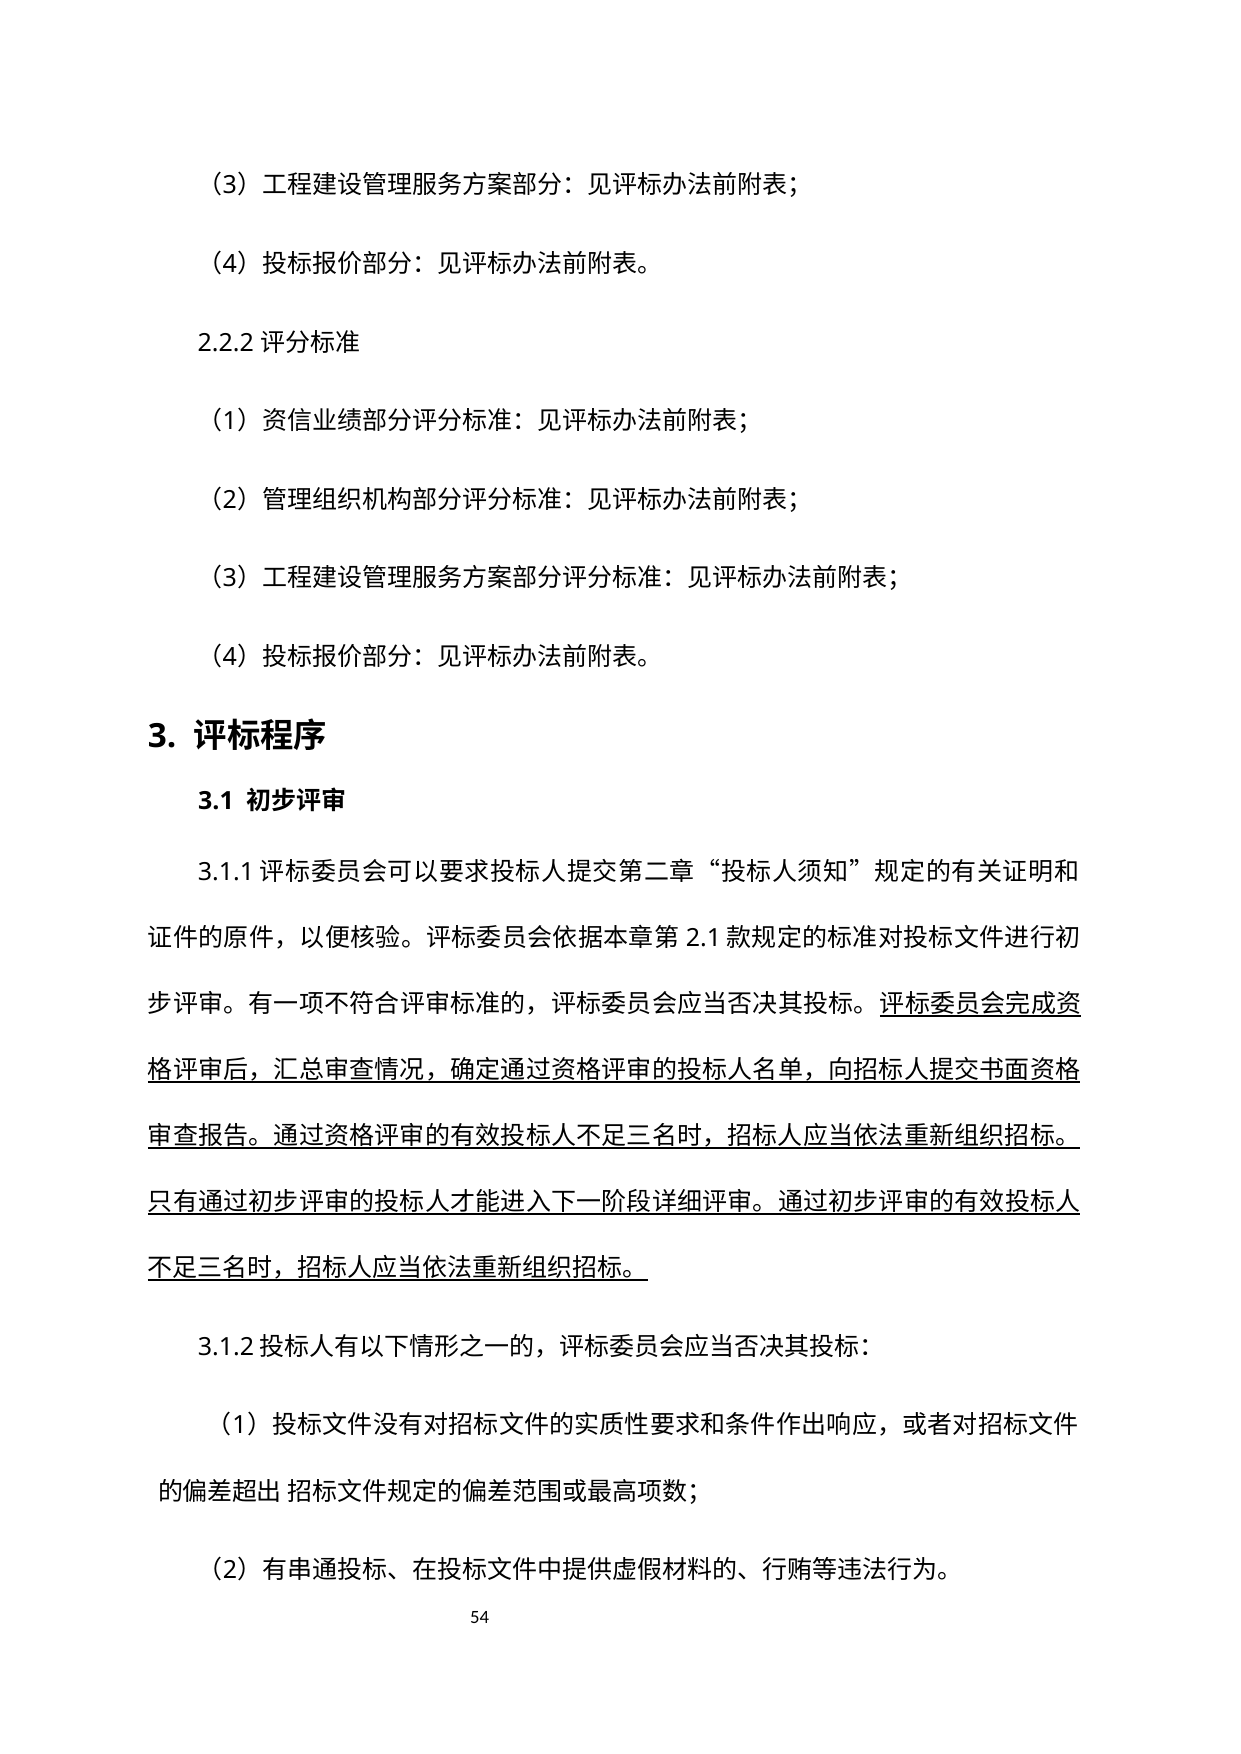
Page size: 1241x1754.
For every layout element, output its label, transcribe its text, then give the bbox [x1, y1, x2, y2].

text （4）投标报价部分：见评标办法前附表。 [197, 228, 1093, 294]
text （1）资信业绩部分评分标准：见评标办法前附表； [197, 386, 1093, 452]
text （3）工程建设管理服务方案部分评分标准：见评标办法前附表； [197, 543, 1093, 609]
text （1）投标文件没有对招标文件的实质性要求和条件作出响应，或者对招标文件的偏差超出 招标文件规定的偏差范围或最高项数； [158, 1390, 1081, 1522]
subtitle 3.1 初步评审 [148, 766, 1081, 832]
text 3.1.2投标人有以下情形之一的，评标委员会应当否决其投标： [148, 1311, 1081, 1377]
text 2.2.2 评分标准 [197, 307, 1093, 373]
text （2）有串通投标、在投标文件中提供虚假材料的、行贿等违法行为。 [148, 1534, 1081, 1601]
text 3. 评标程序 [148, 700, 1093, 766]
text （2）管理组织机构部分评分标准：见评标办法前附表； [197, 464, 1093, 530]
text 3.1.1评标委员会可以要求投标人提交第二章“投标人须知”规定的有关证明和证件的原件，以便核验。评标委员会依据本章第2.1款规定的标准对投标文件进行初步评审。有一项不符合评审标准的，评标委员会应当否决其投标。评标委员会完成资格评审后，汇总审查情况，确定通过资格评审的投标人名单，向招标人提交书面资格审查报告。通过资格评审的有效投标人不足三名时，招标人应当依法重新组织招标。只有通过初步评审的投标人才能进入下一阶段详细评审。通过初步评审的有效投标人不足三名时，招标人应当依法重新组织招标。 [148, 837, 1081, 1299]
text （3）工程建设管理服务方案部分：见评标办法前附表； [197, 150, 1093, 216]
text （4）投标报价部分：见评标办法前附表。 [197, 621, 1093, 687]
